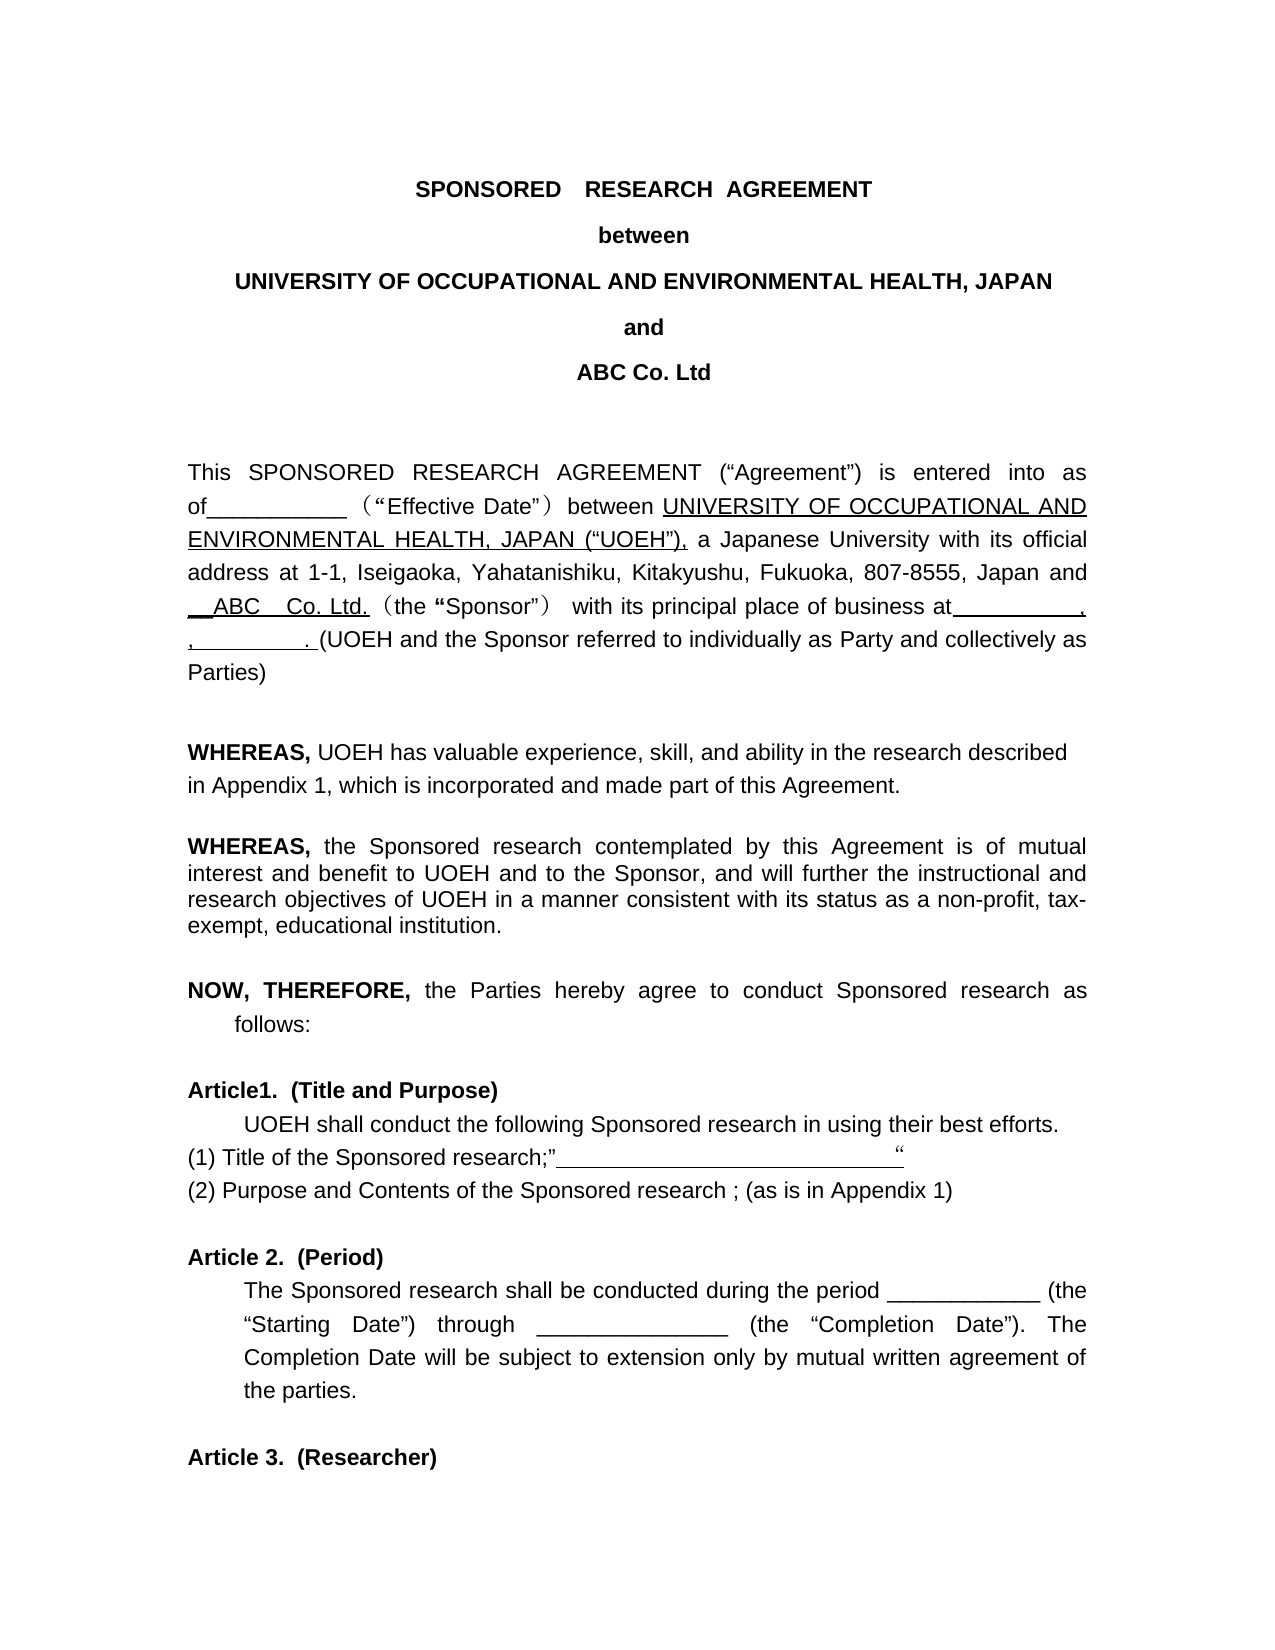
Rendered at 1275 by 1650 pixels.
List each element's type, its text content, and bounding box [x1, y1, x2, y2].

text (1) Title of the Sponsored research;” “ [187, 1139, 1087, 1172]
text NOW, THEREFORE, the Parties hereby agree to conduct Sponsored research as follows: [187, 972, 1087, 1039]
text (2) Purpose and Contents of the Sponsored research ; (as is in Appendix 1) [187, 1172, 1087, 1205]
text UOEH shall conduct the following Sponsored research in using their best efforts. [244, 1105, 1087, 1139]
text WHEREAS, UOEH has valuable experience, skill, and ability in the research described in Appendix 1, which is incorporated and made part of this Agreement. [187, 733, 1087, 800]
text The Sponsored research shall be conducted during the period ____________ (the “Starting Date”) through _______________ (the “Completion Date”). The Completion Date will be subject to extension only by mutual written agreement of the parties. [244, 1272, 1087, 1405]
text between [200, 217, 1087, 250]
text ABC Co. Ltd [200, 354, 1087, 387]
text This SPONSORED RESEARCH AGREEMENT (“Agreement”) is entered into as of___________（“Effective Date”）between UNIVERSITY OF OCCUPATIONAL AND ENVIRONMENTAL HEALTH, JAPAN (“UOEH”), a Japanese University with its official address at 1-1, Iseigaoka, Yahatanishiku, Kitakyushu, Fukuoka, 807-8555, Japan and __ABC Co. Ltd.（the “Sponsor”） with its principal place of business at , , . (UOEH and the Sponsor referred to individually as Party and collectively as Parties) [187, 454, 1087, 687]
text SPONSORED RESEARCH AGREEMENT [200, 171, 1087, 204]
text Article 3. (Researcher) [187, 1439, 1087, 1472]
text WHEREAS, the Sponsored research contemplated by this Agreement is of mutual interest and benefit to UOEH and to the Sponsor, and will further the instructional and research objectives of UOEH in a manner consistent with its status as a non-profit, tax-exempt, educational institution. [187, 833, 1087, 939]
text Article1. (Title and Purpose) [187, 1072, 1087, 1105]
text Article 2. (Period) [187, 1239, 1087, 1272]
text UNIVERSITY OF OCCUPATIONAL AND ENVIRONMENTAL HEALTH, JAPAN [200, 262, 1087, 296]
text and [200, 308, 1087, 342]
